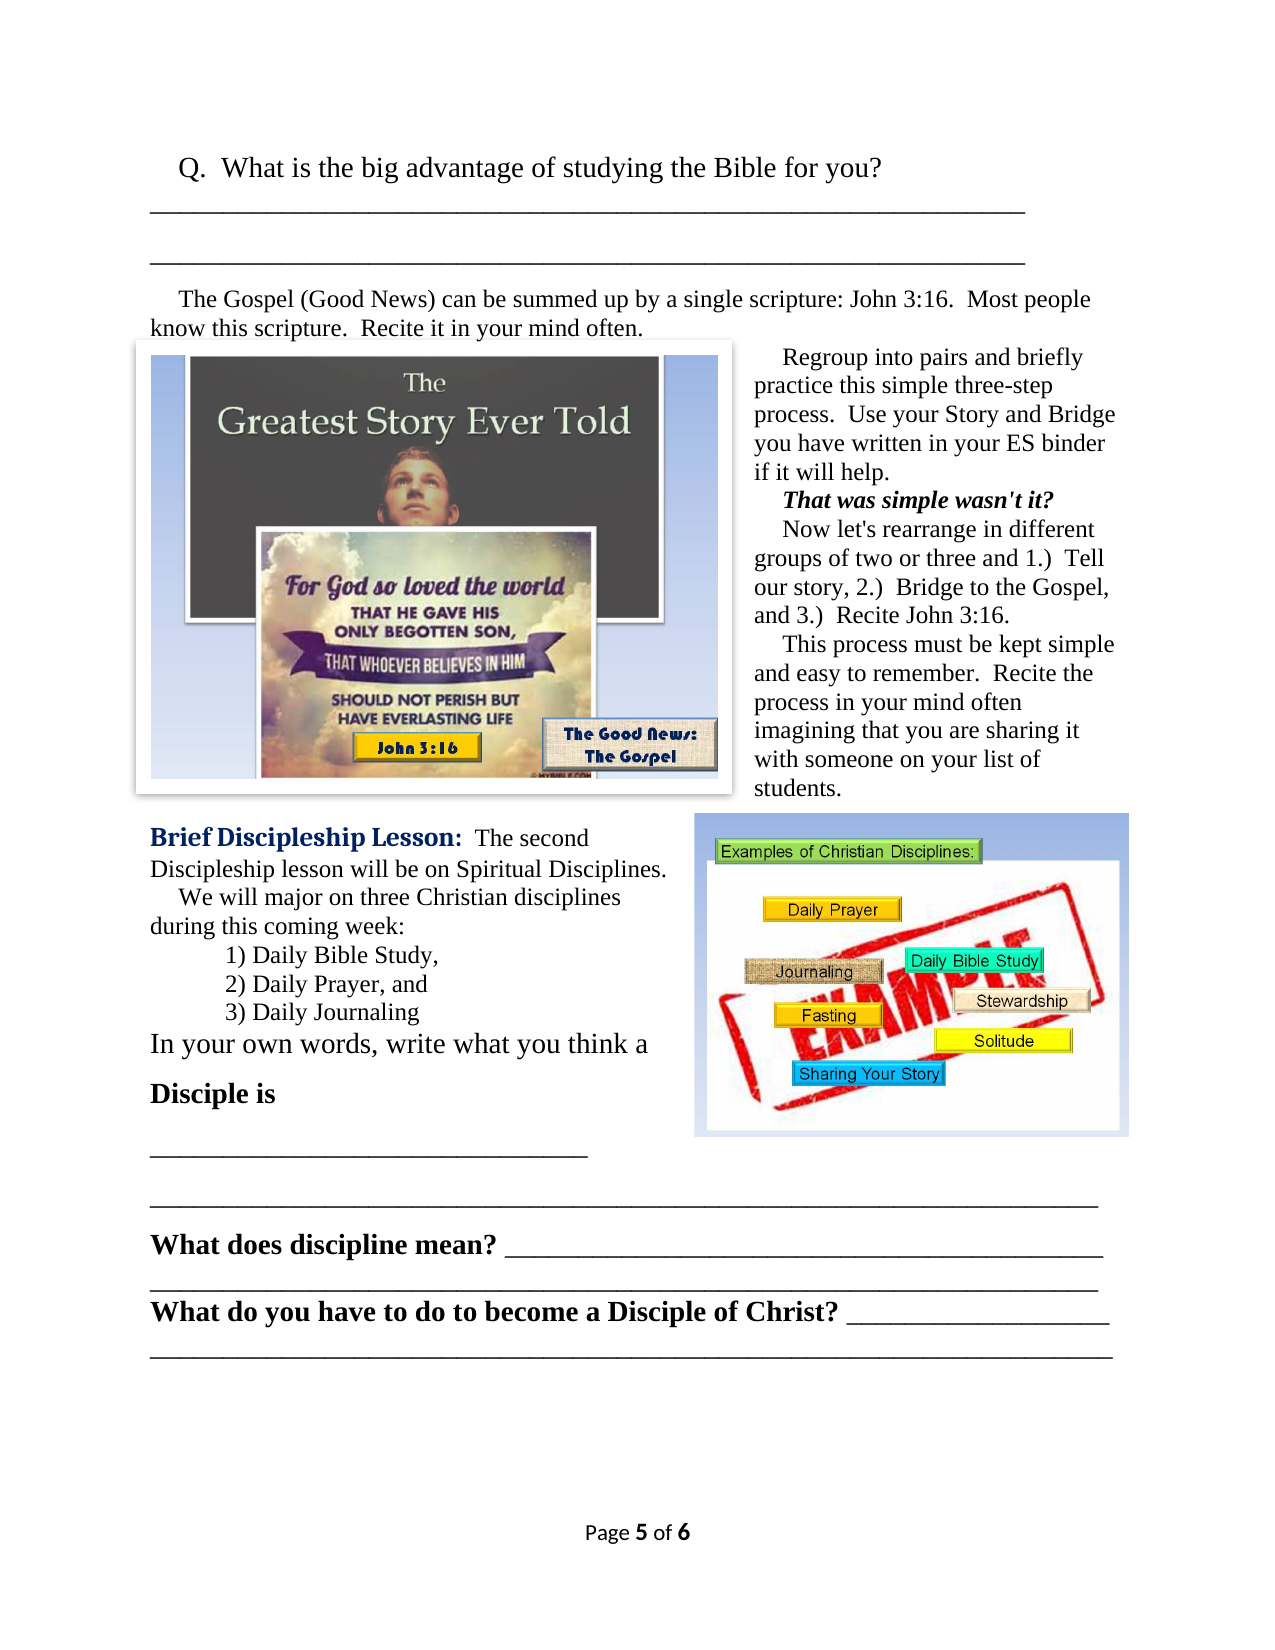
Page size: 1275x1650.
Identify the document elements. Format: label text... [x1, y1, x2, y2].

text ____________________________________________________________ [150, 234, 1125, 267]
subtitle Brief Discipleship Lesson: The second Discipleship lesson will be on Spiritual Disciplines. [150, 822, 694, 882]
text What do you have to do to become a Disciple of Christ? __________________ [150, 1294, 1125, 1328]
text 1) Daily Bible Study, [197, 940, 694, 969]
text Q. What is the big advantage of studying the Bible for you? [150, 150, 1125, 183]
text Regroup into pairs and briefly practice this simple three-step process. Use your Story and Bridge you have written in your ES binder if it will help. [150, 342, 1125, 485]
text 3) Daily Journaling [197, 997, 694, 1026]
text In your own words, write what you think a Disciple is ______________________________ [150, 1026, 1125, 1160]
text 2) Daily Prayer, and [197, 969, 694, 997]
text This process must be kept simple and easy to remember. Recite the process in your mind often imagining that you are sharing it with someone on your list of students. [150, 629, 1125, 802]
text ____________________________________________________________ [150, 183, 1125, 217]
picture [694, 813, 1129, 1136]
text What does discipline mean? _________________________________________ [150, 1227, 1125, 1261]
text Now let's rearrange in different groups of two or three and 1.) Tell our story, 2.) Bridge to the Gospel, and 3.) Recite John 3:16. [150, 514, 1125, 629]
text That was simple wasn't it? [150, 485, 1125, 514]
text _________________________________________________________________ [150, 1261, 1125, 1294]
text __________________________________________________________________ [150, 1328, 1125, 1362]
text We will major on three Christian disciplines during this coming week: [150, 882, 694, 940]
text _________________________________________________________________ [150, 1177, 1125, 1211]
text The Gospel (Good News) can be summed up by a single scripture: John 3:16. Most people know this scripture. Recite it in your mind often. [150, 284, 1125, 342]
